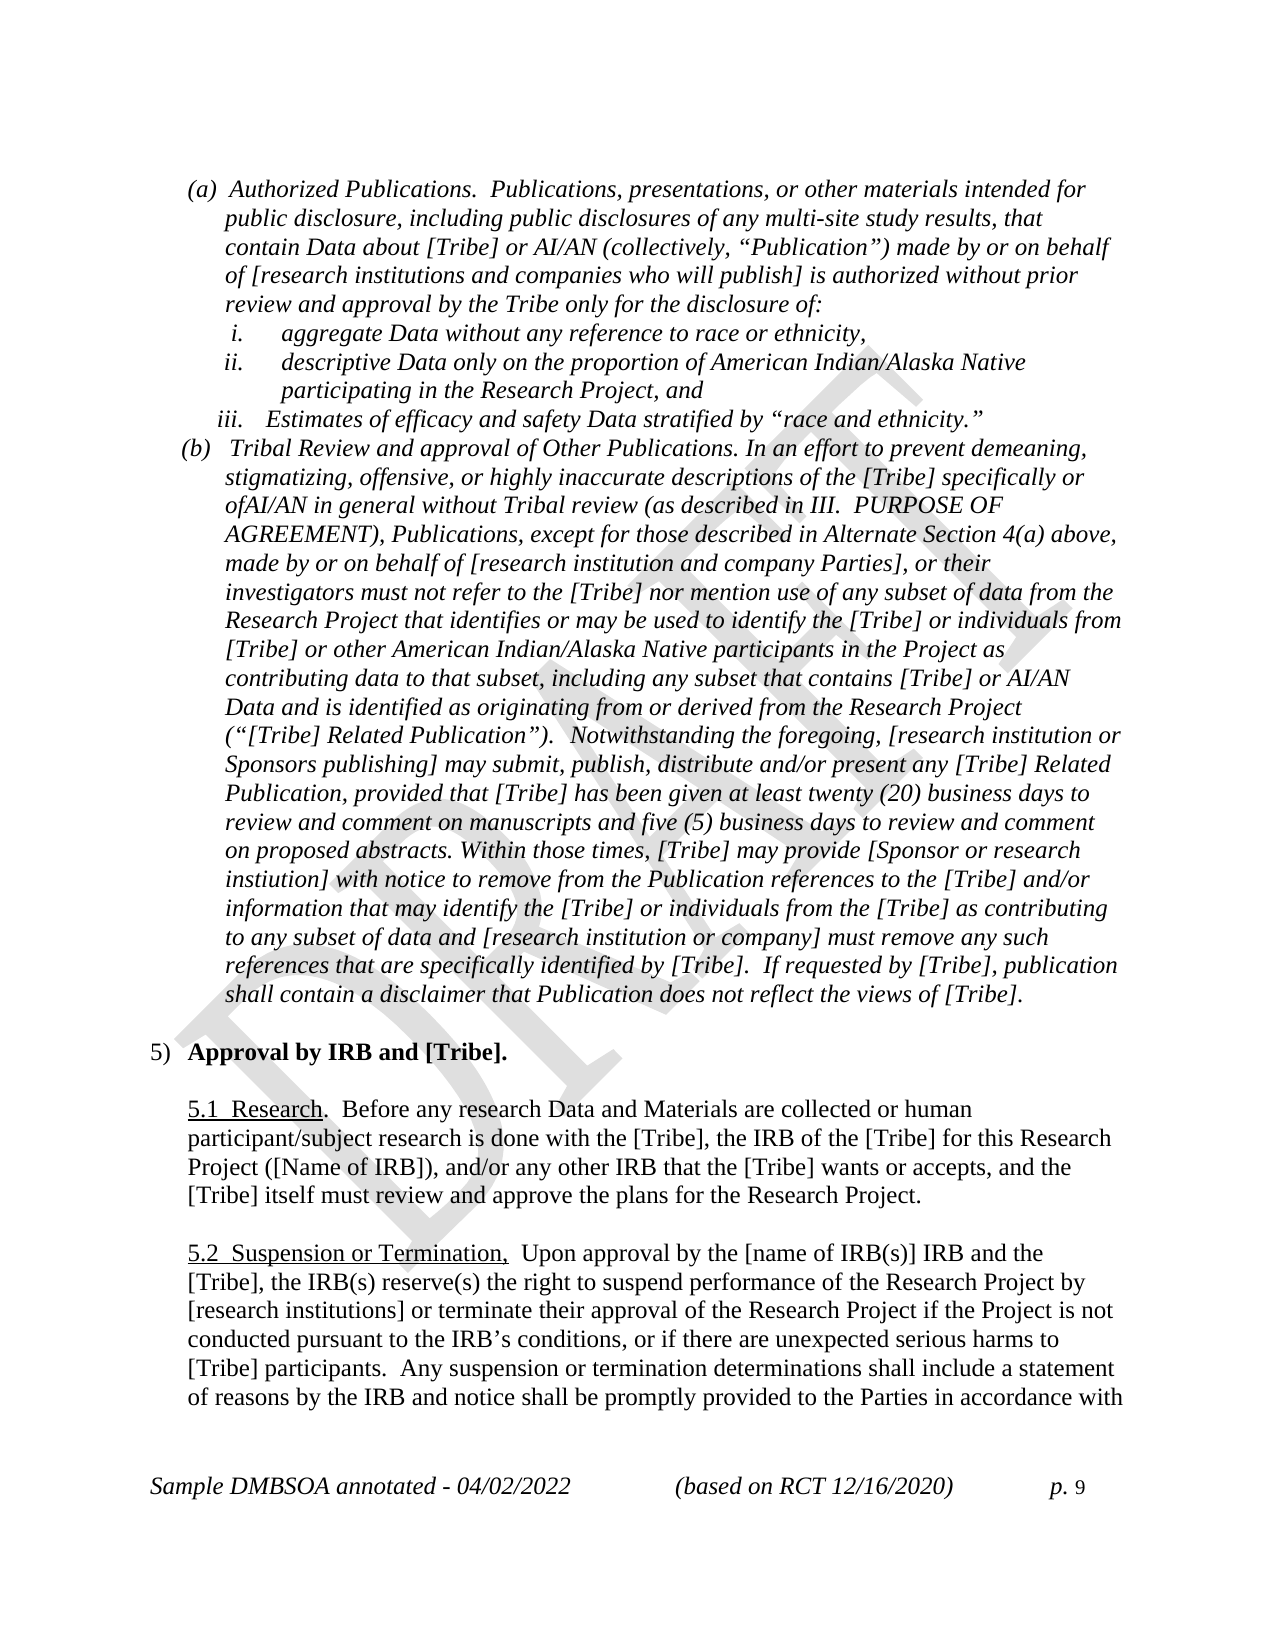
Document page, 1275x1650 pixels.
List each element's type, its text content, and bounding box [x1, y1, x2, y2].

text (b) Tribal Review and approval of Other Publications. In an effort to prevent demeaning, stigmatizing, offensive, or highly inaccurate descriptions of the [Tribe] specifically or ofAI/AN in general without Tribal review (as described in III. PURPOSE OF AGREEMENT), Publications, except for those described in Alternate Section 4(a) above, made by or on behalf of [research institution and company Parties], or their investigators must not refer to the [Tribe] nor mention use of any subset of data from the Research Project that identifies or may be used to identify the [Tribe] or individuals from [Tribe] or other American Indian/Alaska Native participants in the Project as contributing data to that subset, including any subset that contains [Tribe] or AI/AN Data and is identified as originating from or derived from the Research Project (“[Tribe] Related Publication”). Notwithstanding the foregoing, [research institution or Sponsors publishing] may submit, publish, distribute and/or present any [Tribe] Related Publication, provided that [Tribe] has been given at least twenty (20) business days to review and comment on manuscripts and five (5) business days to review and comment on proposed abstracts. Within those times, [Tribe] may provide [Sponsor or research instiution] with notice to remove from the Publication references to the [Tribe] and/or information that may identify the [Tribe] or individuals from the [Tribe] as contributing to any subset of data and [research institution or company] must remove any such references that are specifically identified by [Tribe]. If requested by [Tribe], publication shall contain a disclaimer that Publication does not reflect the views of [Tribe]. [169, 433, 1125, 1008]
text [187, 1238, 1125, 1410]
text 5) Approval by IRB and [Tribe]. [150, 1037, 1125, 1065]
list aggregate Data without any reference to race or ethnicity, [244, 318, 1125, 347]
list (a) Authorized Publications. Publications, presentations, or other materials intended for public disclosure, including public disclosures of any multi-site study results, that contain Data about [Tribe] or AI/AN (collectively, “Publication”) made by or on behalf of [research institutions and companies who will publish] is authorized without prior review and approval by the Tribe only for the disclosure of: [187, 174, 1125, 318]
list descriptive Data only on the proportion of American Indian/Alaska Native participating in the Research Project, and [244, 347, 1125, 404]
text 5.1 Research. Before any research Data and Materials are collected or human participant/subject research is done with the [Tribe], the IRB of the [Tribe] for this Research Project ([Name of IRB]), and/or any other IRB that the [Tribe] wants or accepts, and the [Tribe] itself must review and approve the plans for the Research Project. [187, 1094, 1125, 1209]
list Estimates of efficacy and safety Data stratified by “race and ethnicity.” [244, 404, 1125, 433]
